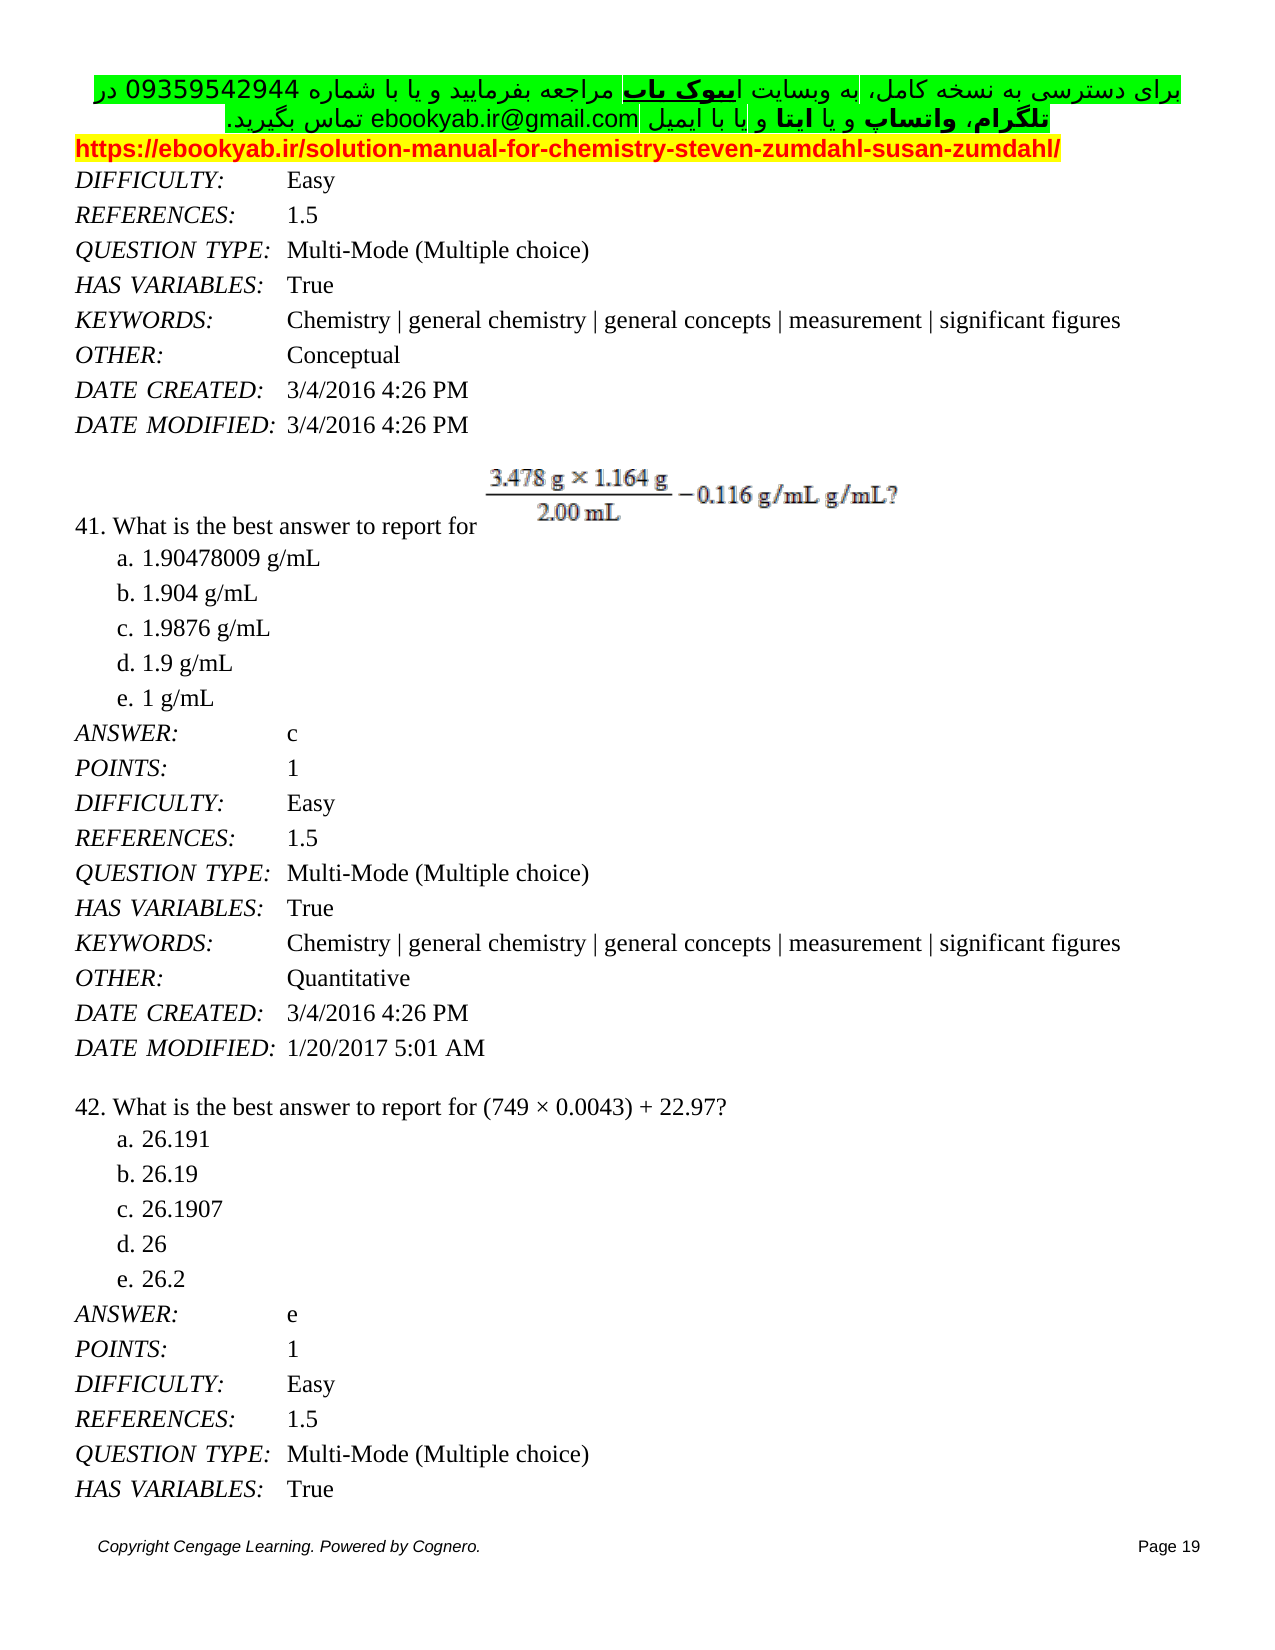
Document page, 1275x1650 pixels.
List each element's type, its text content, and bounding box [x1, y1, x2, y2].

picture [483, 469, 898, 535]
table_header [75, 162, 1200, 442]
table_header 41. What is the best answer to report for [75, 469, 1200, 1065]
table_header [75, 1092, 1200, 1506]
